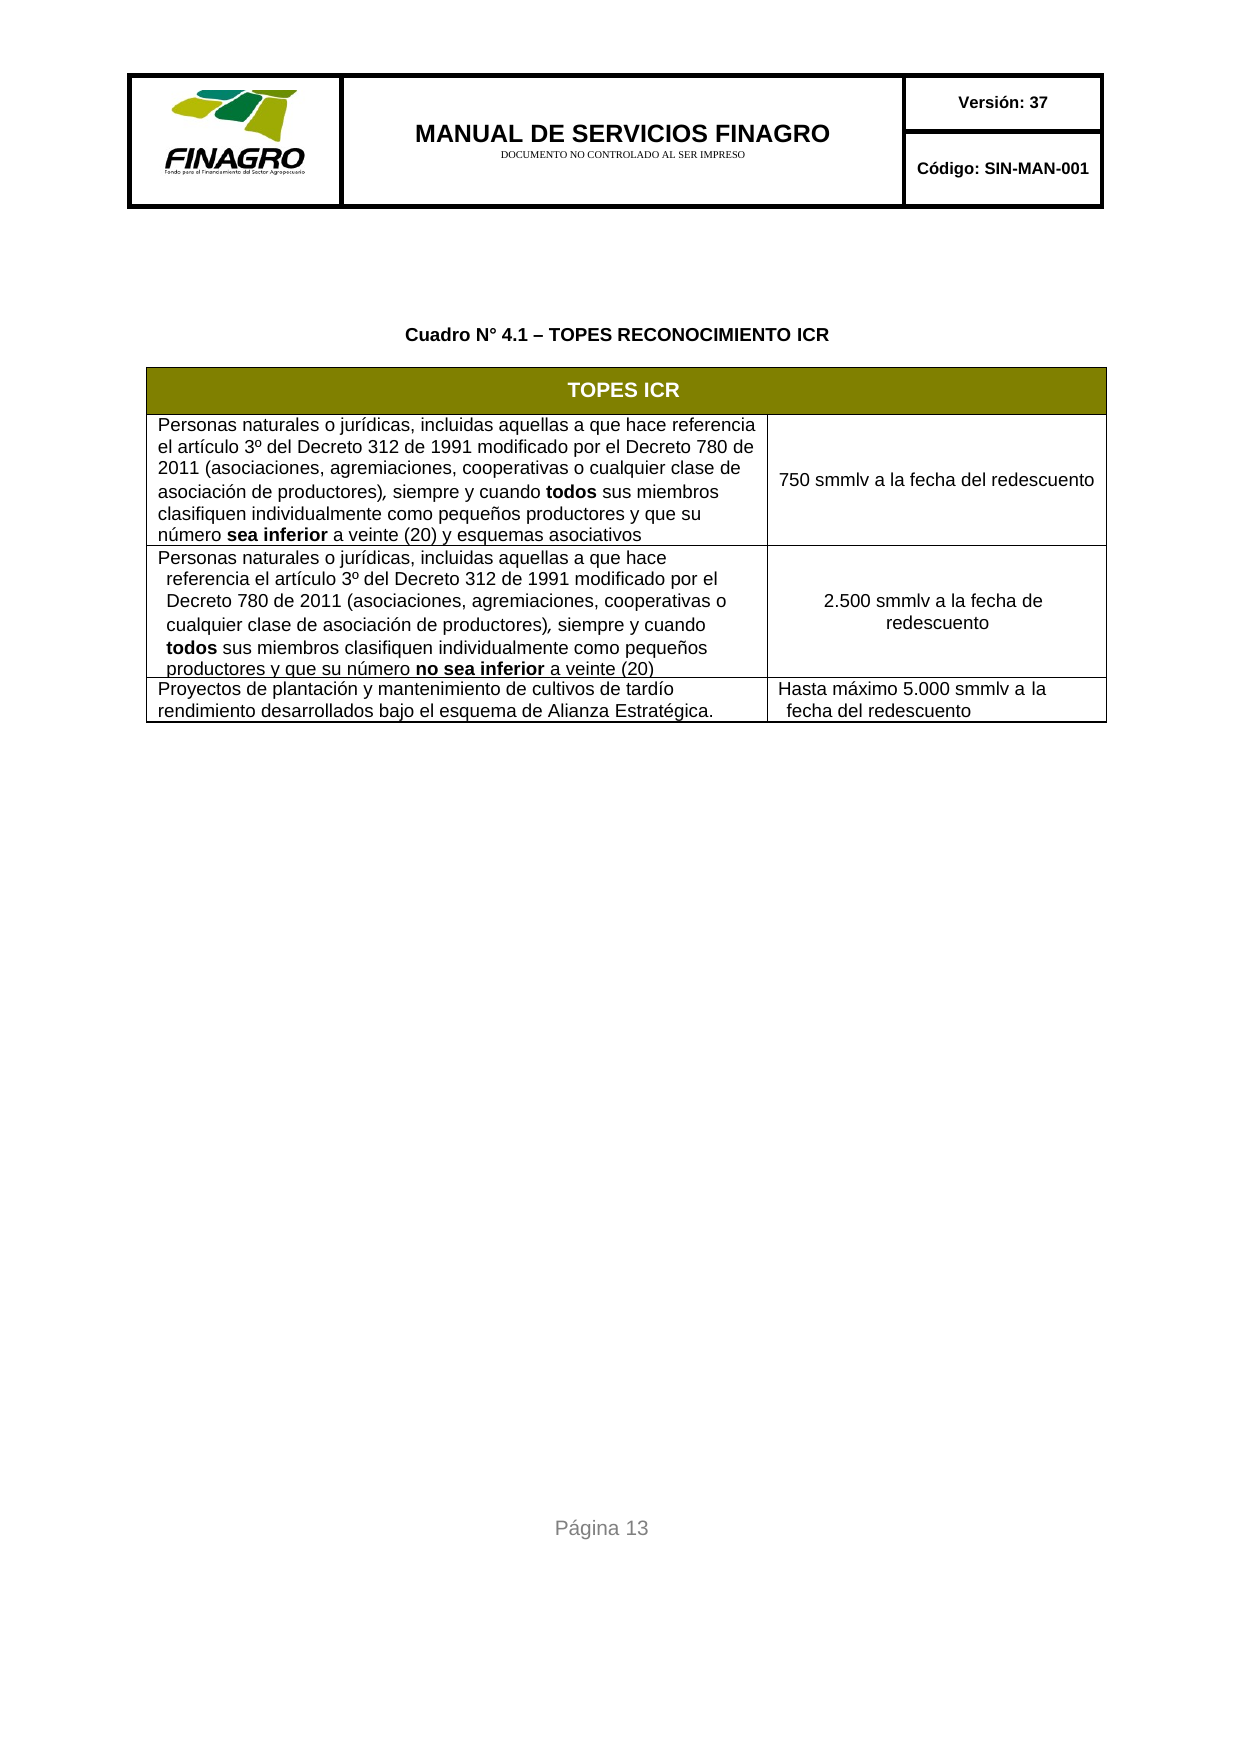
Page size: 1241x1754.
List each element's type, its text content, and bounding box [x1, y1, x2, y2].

table_cell Hasta máximo 5.000 smmlv a la fecha del redescuento [768, 678, 1106, 721]
table_header Versión: 37 [906, 78, 1100, 129]
table_cell Código: SIN-MAN-001 [906, 134, 1100, 204]
table_cell Proyectos de plantación y mantenimiento de cultivos de tardío rendimiento desarrollados bajo el esquema de Alianza Estratégica. [147, 678, 767, 721]
table_header TOPES ICR [147, 368, 1106, 414]
table_cell 750 smmlv a la fecha del redescuento [768, 415, 1106, 545]
text Página 13 [438, 1515, 764, 1539]
table_cell 2.500 smmlv a la fecha de redescuento [768, 546, 1106, 677]
table_header [132, 78, 339, 204]
table_cell Personas naturales o jurídicas, incluidas aquellas a que hace referencia el artículo 3º del Decreto 312 de 1991 modificado por el Decreto 780 de 2011 (asociaciones, agremiaciones, cooperativas o cualquier clase de asociación de productores), siempre y cuando todos sus miembros clasifiquen individualmente como pequeños productores y que su número sea inferior a veinte (20) y esquemas asociativos [147, 415, 767, 545]
table_header MANUAL DE SERVICIOS FINAGRO DOCUMENTO NO CONTROLADO AL SER IMPRESO [344, 78, 902, 204]
text Cuadro N° 4.1 – TOPES RECONOCIMIENTO ICR [405, 323, 1063, 345]
table_cell Personas naturales o jurídicas, incluidas aquellas a que hace referencia el artículo 3º del Decreto 312 de 1991 modificado por el Decreto 780 de 2011 (asociaciones, agremiaciones, cooperativas o cualquier clase de asociación de productores), siempre y cuando todos sus miembros clasifiquen individualmente como pequeños productores y que su número no sea inferior a veinte (20) [147, 546, 767, 677]
picture [159, 90, 308, 179]
